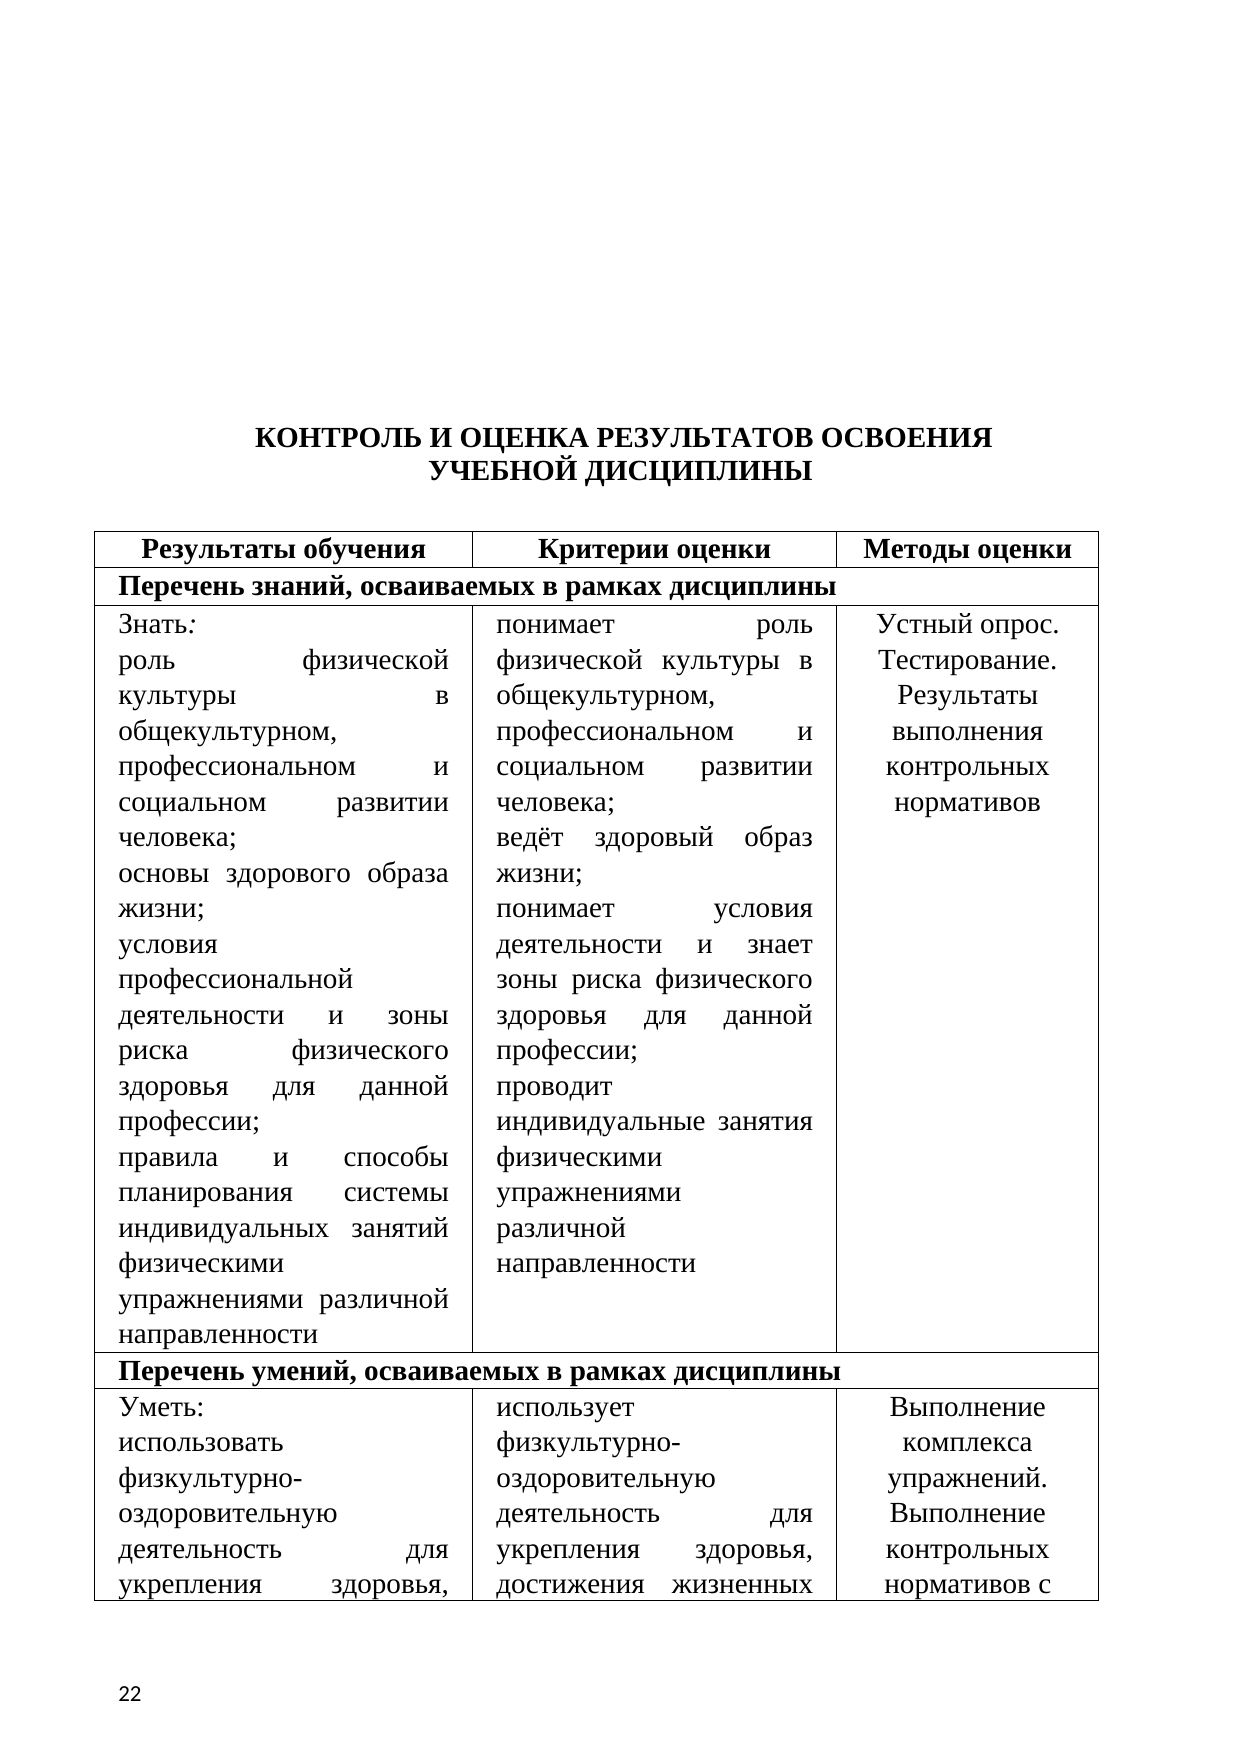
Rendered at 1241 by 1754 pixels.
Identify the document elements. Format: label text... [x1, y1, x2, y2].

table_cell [837, 1389, 1098, 1600]
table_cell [95, 1389, 472, 1600]
text КОНТРОЛЬ И ОЦЕНКА РЕЗУЛЬТАТОВ ОСВОЕНИЯ [118, 420, 1122, 453]
text УЧЕБНОЙ ДИСЦИПЛИНЫ [118, 453, 1122, 487]
table_cell понимает роль физической культуры в общекультурном, профессиональном и социальном развитии человека; ведёт здоровый образ жизни; понимает условия деятельности и знает зоны риска физического здоровья для данной профессии; проводит индивидуальные занятия физическими упражнениями различной направленности [473, 606, 836, 1352]
table_header Методы оценки [837, 532, 1098, 567]
table_cell Перечень умений, осваиваемых в рамках дисциплины [95, 1353, 1098, 1388]
table_cell Устный опрос. Тестирование. Результаты выполнения контрольных нормативов [837, 606, 1098, 1352]
table_cell Знать: роль физической культуры в общекультурном, профессиональном и социальном развитии человека; основы здорового образа жизни; условия профессиональной деятельности и зоны риска физического здоровья для данной профессии; правила и способы планирования системы индивидуальных занятий физическими упражнениями различной направленности [95, 606, 472, 1352]
table_cell Перечень знаний, осваиваемых в рамках дисциплины [95, 568, 1098, 605]
table_header Критерии оценки [473, 532, 836, 567]
table_header Результаты обучения [95, 532, 472, 567]
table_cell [473, 1389, 836, 1600]
